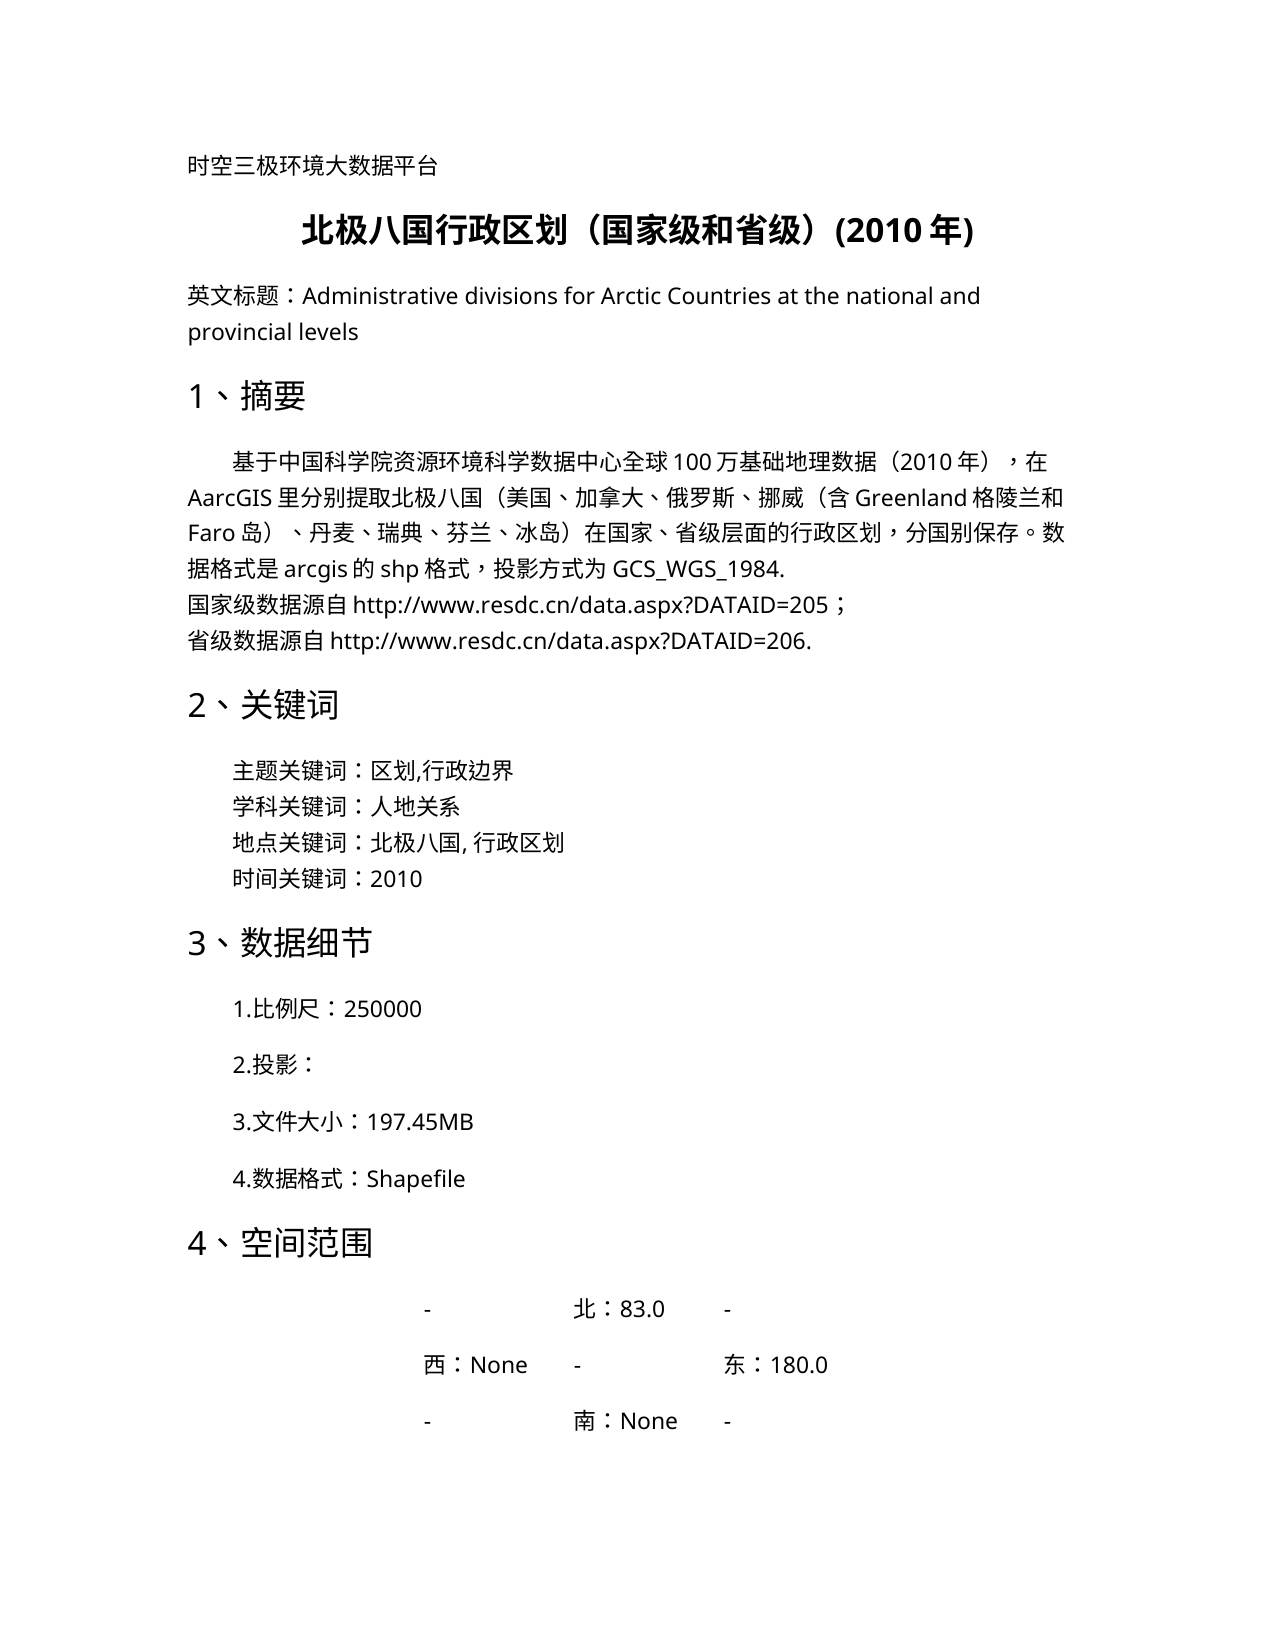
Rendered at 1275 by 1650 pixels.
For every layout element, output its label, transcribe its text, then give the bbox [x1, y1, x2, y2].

text 北极八国行政区划（国家级和省级）(2010年) [187, 207, 1087, 252]
table_cell 西：None [413, 1349, 562, 1404]
table_header - [713, 1293, 862, 1349]
text 3、数据细节 [187, 919, 1087, 965]
text 4.数据格式：Shapefile [232, 1163, 1087, 1194]
text 英文标题：Administrative divisions for Arctic Countries at the national and provincial levels [187, 280, 1087, 347]
text 3.文件大小：197.45MB [232, 1106, 1087, 1137]
text 1、摘要 [187, 372, 1087, 418]
text 时空三极环境大数据平台 [187, 150, 1087, 181]
text 基于中国科学院资源环境科学数据中心全球100万基础地理数据（2010年），在AarcGIS里分别提取北极八国（美国、加拿大、俄罗斯、挪威（含Greenland格陵兰和Faro岛）、丹麦、瑞典、芬兰、冰岛）在国家、省级层面的行政区划，分国别保存。数据格式是arcgis的shp格式，投影方式为GCS_WGS_1984. 国家级数据源自http://www.resdc.cn/data.aspx?DATAID=205； 省级数据源自http://www.resdc.cn/data.aspx?DATAID=206. [187, 446, 1087, 656]
table_cell - [713, 1405, 862, 1461]
text 4、空间范围 [187, 1220, 1087, 1265]
text 2.投影： [232, 1049, 1087, 1081]
table_header - [413, 1293, 562, 1349]
text 1.比例尺：250000 [232, 993, 1087, 1024]
table_cell 南：None [563, 1405, 712, 1461]
table_cell - [563, 1349, 712, 1404]
table_header 北：83.0 [563, 1293, 712, 1349]
table_cell 东：180.0 [713, 1349, 862, 1404]
text 2、关键词 [187, 682, 1087, 727]
table_cell - [413, 1405, 562, 1461]
text 主题关键词：区划,行政边界 学科关键词：人地关系 地点关键词：北极八国, 行政区划 时间关键词：2010 [232, 755, 1087, 894]
